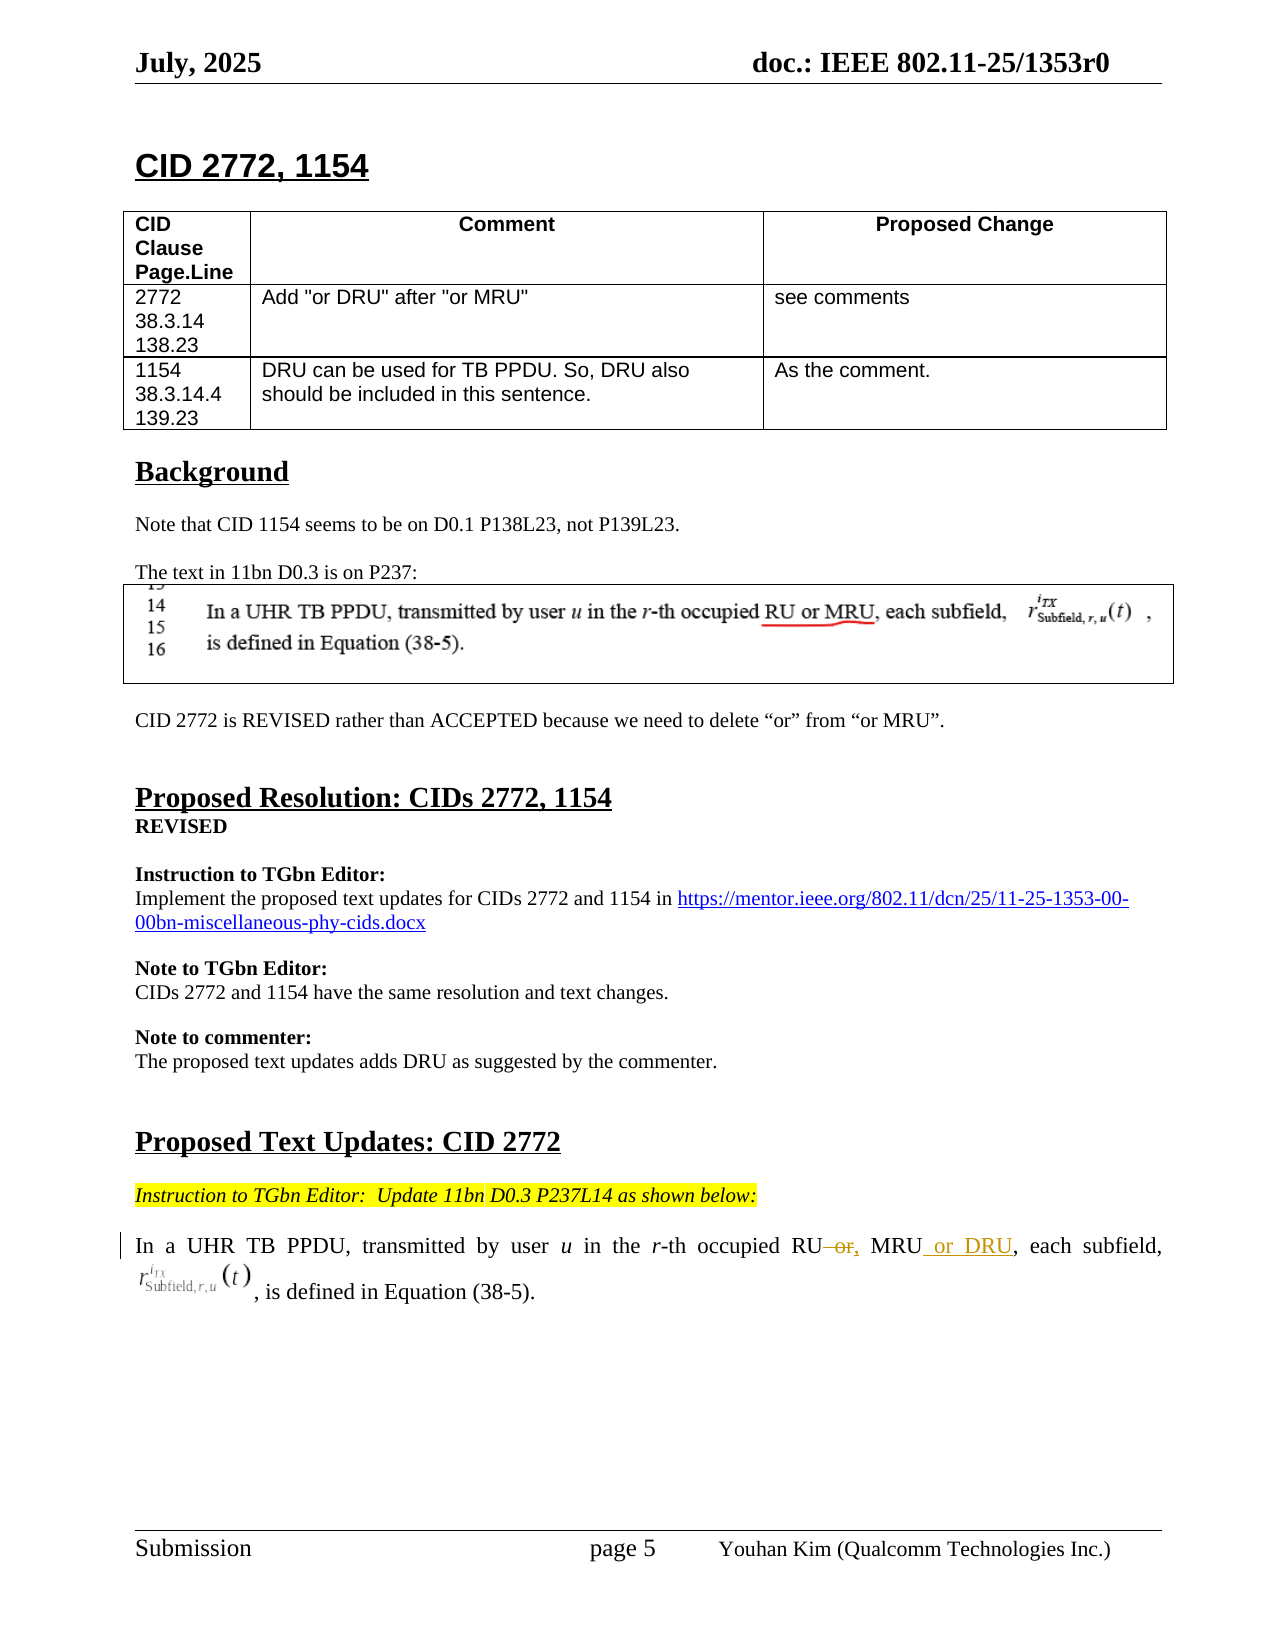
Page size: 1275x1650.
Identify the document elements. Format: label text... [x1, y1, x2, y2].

text Instruction to TGbn Editor: [135, 862, 1162, 886]
table_header Comment [251, 212, 763, 283]
text The proposed text updates adds DRU as suggested by the commenter. [135, 1049, 1162, 1073]
picture [135, 585, 1163, 659]
table_cell DRU can be used for TB PPDU. So, DRU also should be included in this sentence. [251, 358, 763, 429]
text In a UHR TB PPDU, transmitted by user u in the r-th occupied RU MRU, each subfield, , is defined in Equation (38-5). [135, 1232, 1162, 1304]
table_cell As the comment. [764, 358, 1166, 429]
text Implement the proposed text updates for CIDs 2772 and 1154 in https://mentor.ieee.org/802.11/dcn/25/11-25-1353-00-00bn-miscellaneous-phy-cids.docx [135, 886, 1162, 934]
text Note that CID 1154 seems to be on D0.1 P138L23, not P139L23. [135, 512, 1162, 536]
text REVISED [135, 814, 1162, 838]
text CID 2772 is REVISED rather than ACCEPTED because we need to delete “or” from “or MRU”. [135, 708, 1162, 732]
table_cell 2772 38.3.14 138.23 [124, 285, 250, 356]
text CIDs 2772 and 1154 have the same resolution and text changes. [135, 979, 1162, 1004]
subtitle Proposed Resolution: CIDs 2772, 1154 [135, 780, 1162, 814]
table_cell Add "or DRU" after "or MRU" [251, 285, 763, 356]
text Note to commenter: [135, 1025, 1162, 1049]
subtitle Proposed Text Updates: CID 2772 [135, 1124, 1162, 1157]
subtitle Background [135, 454, 1162, 488]
text The text in 11bn D0.3 is on P237: [135, 560, 1162, 584]
text Note to TGbn Editor: [135, 956, 1162, 979]
table_header CID Clause Page.Line [124, 212, 250, 283]
table_cell 1154 38.3.14.4 139.23 [124, 358, 250, 429]
table_header Proposed Change [764, 212, 1166, 283]
text Instruction to TGbn Editor: Update 11bn D0.3 P237L14 as shown below: [135, 1182, 1162, 1207]
subtitle CID 2772, 1154 [135, 146, 1162, 184]
table_cell see comments [764, 285, 1166, 356]
table_header [124, 585, 1173, 683]
